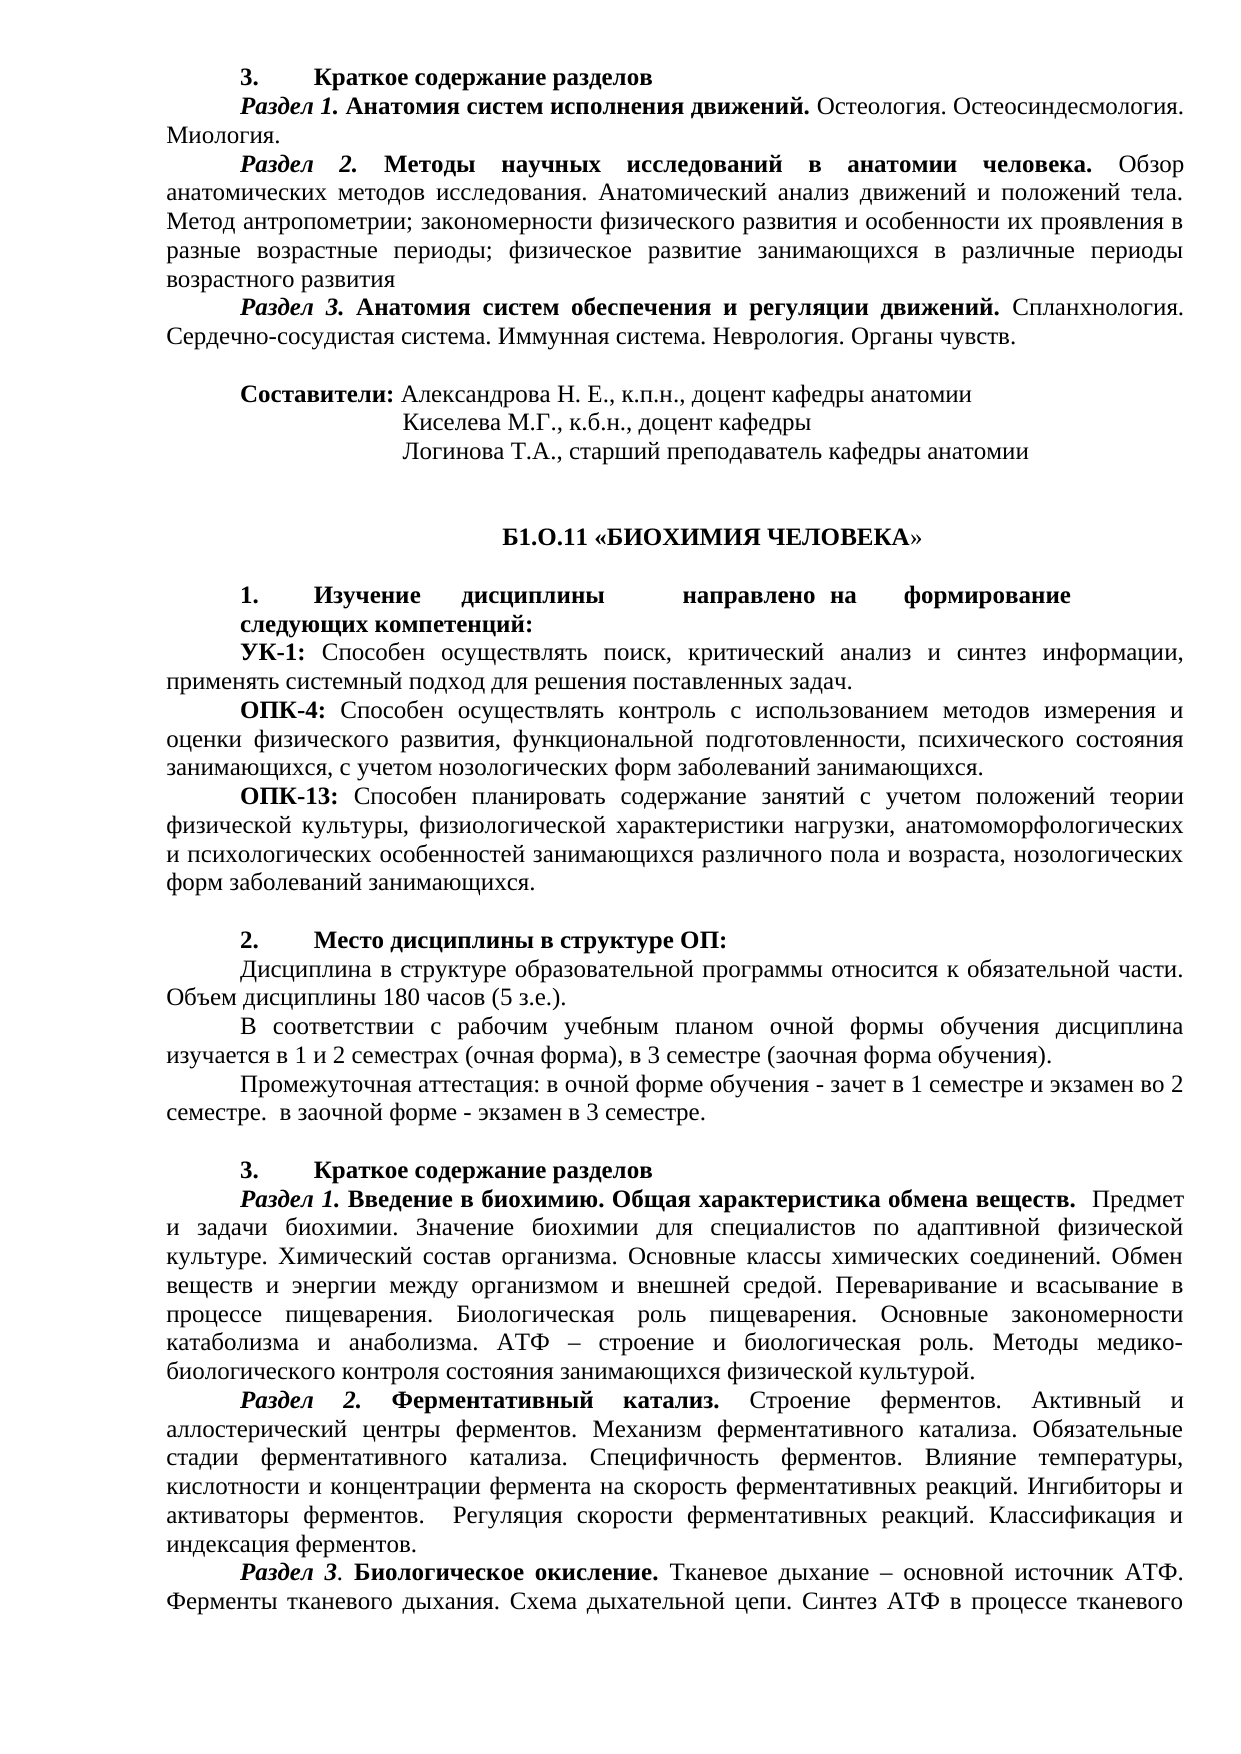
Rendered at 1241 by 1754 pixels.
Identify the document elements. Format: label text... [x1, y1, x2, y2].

text Раздел 2. Ферментативный катализ. Строение ферментов. Активный и аллостерический центры ферментов. Механизм ферментативного катализа. Обязательные стадии ферментативного катализа. Специфичность ферментов. Влияние температуры, кислотности и концентрации фермента на скорость ферментативных реакций. Ингибиторы и активаторы ферментов. Регуляция скорости ферментативных реакций. Классификация и индексация ферментов. [166, 1385, 1184, 1557]
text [166, 1557, 1184, 1615]
text Б1.О.11 «БИОХИМИЯ ЧЕЛОВЕКА» [166, 522, 1184, 551]
text Киселева М.Г., к.б.н., доцент кафедры [166, 407, 1184, 436]
list Краткое содержание разделов [166, 62, 1184, 91]
list Изучение дисциплины направлено на формирование следующих компетенций: [166, 580, 1184, 637]
text Раздел 3. Анатомия систем обеспечения и регуляции движений. Спланхнология. Сердечно-сосудистая система. Иммунная система. Неврология. Органы чувств. [166, 292, 1184, 350]
text Дисциплина в структуре образовательной программы относится к обязательной части. Объем дисциплины 180 часов (5 з.е.). [166, 954, 1184, 1011]
text Составители: Александрова Н. Е., к.п.н., доцент кафедры анатомии [166, 379, 1184, 407]
list Место дисциплины в структуре ОП: [166, 925, 1184, 954]
list Краткое содержание разделов [166, 1155, 1184, 1184]
text Раздел 1. Введение в биохимию. Общая характеристика обмена веществ. Предмет и задачи биохимии. Значение биохимии для специалистов по адаптивной физической культуре. Химический состав организма. Основные классы химических соединений. Обмен веществ и энергии между организмом и внешней средой. Переваривание и всасывание в процессе пищеварения. Биологическая роль пищеварения. Основные закономерности катаболизма и анаболизма. АТФ – строение и биологическая роль. Методы медико-биологического контроля состояния занимающихся физической культурой. [166, 1184, 1184, 1385]
text ОПК-4: Способен осуществлять контроль с использованием методов измерения и оценки физического развития, функциональной подготовленности, психического состояния занимающихся, с учетом нозологических форм заболеваний занимающихся. [166, 695, 1184, 781]
text Раздел 1. Анатомия систем исполнения движений. Остеология. Остеосиндесмология. Миология. [166, 91, 1184, 149]
text Раздел 2. Методы научных исследований в анатомии человека. Обзор анатомических методов исследования. Анатомический анализ движений и положений тела. Метод антропометрии; закономерности физического развития и особенности их проявления в разные возрастные периоды; физическое развитие занимающихся в различные периоды возрастного развития [166, 149, 1184, 292]
text УК-1: Способен осуществлять поиск, критический анализ и синтез информации, применять системный подход для решения поставленных задач. [166, 637, 1184, 695]
text Логинова Т.А., старший преподаватель кафедры анатомии [166, 436, 1184, 465]
text Промежуточная аттестация: в очной форме обучения - зачет в 1 семестре и экзамен во 2 семестре. в заочной форме - экзамен в 3 семестре. [166, 1069, 1184, 1126]
text ОПК-13: Способен планировать содержание занятий с учетом положений теории физической культуры, физиологической характеристики нагрузки, анатомоморфологических и психологических особенностей занимающихся различного пола и возраста, нозологических форм заболеваний занимающихся. [166, 781, 1184, 896]
text В соответствии с рабочим учебным планом очной формы обучения дисциплина изучается в 1 и 2 семестрах (очная форма), в 3 семестре (заочная форма обучения). [166, 1011, 1184, 1069]
